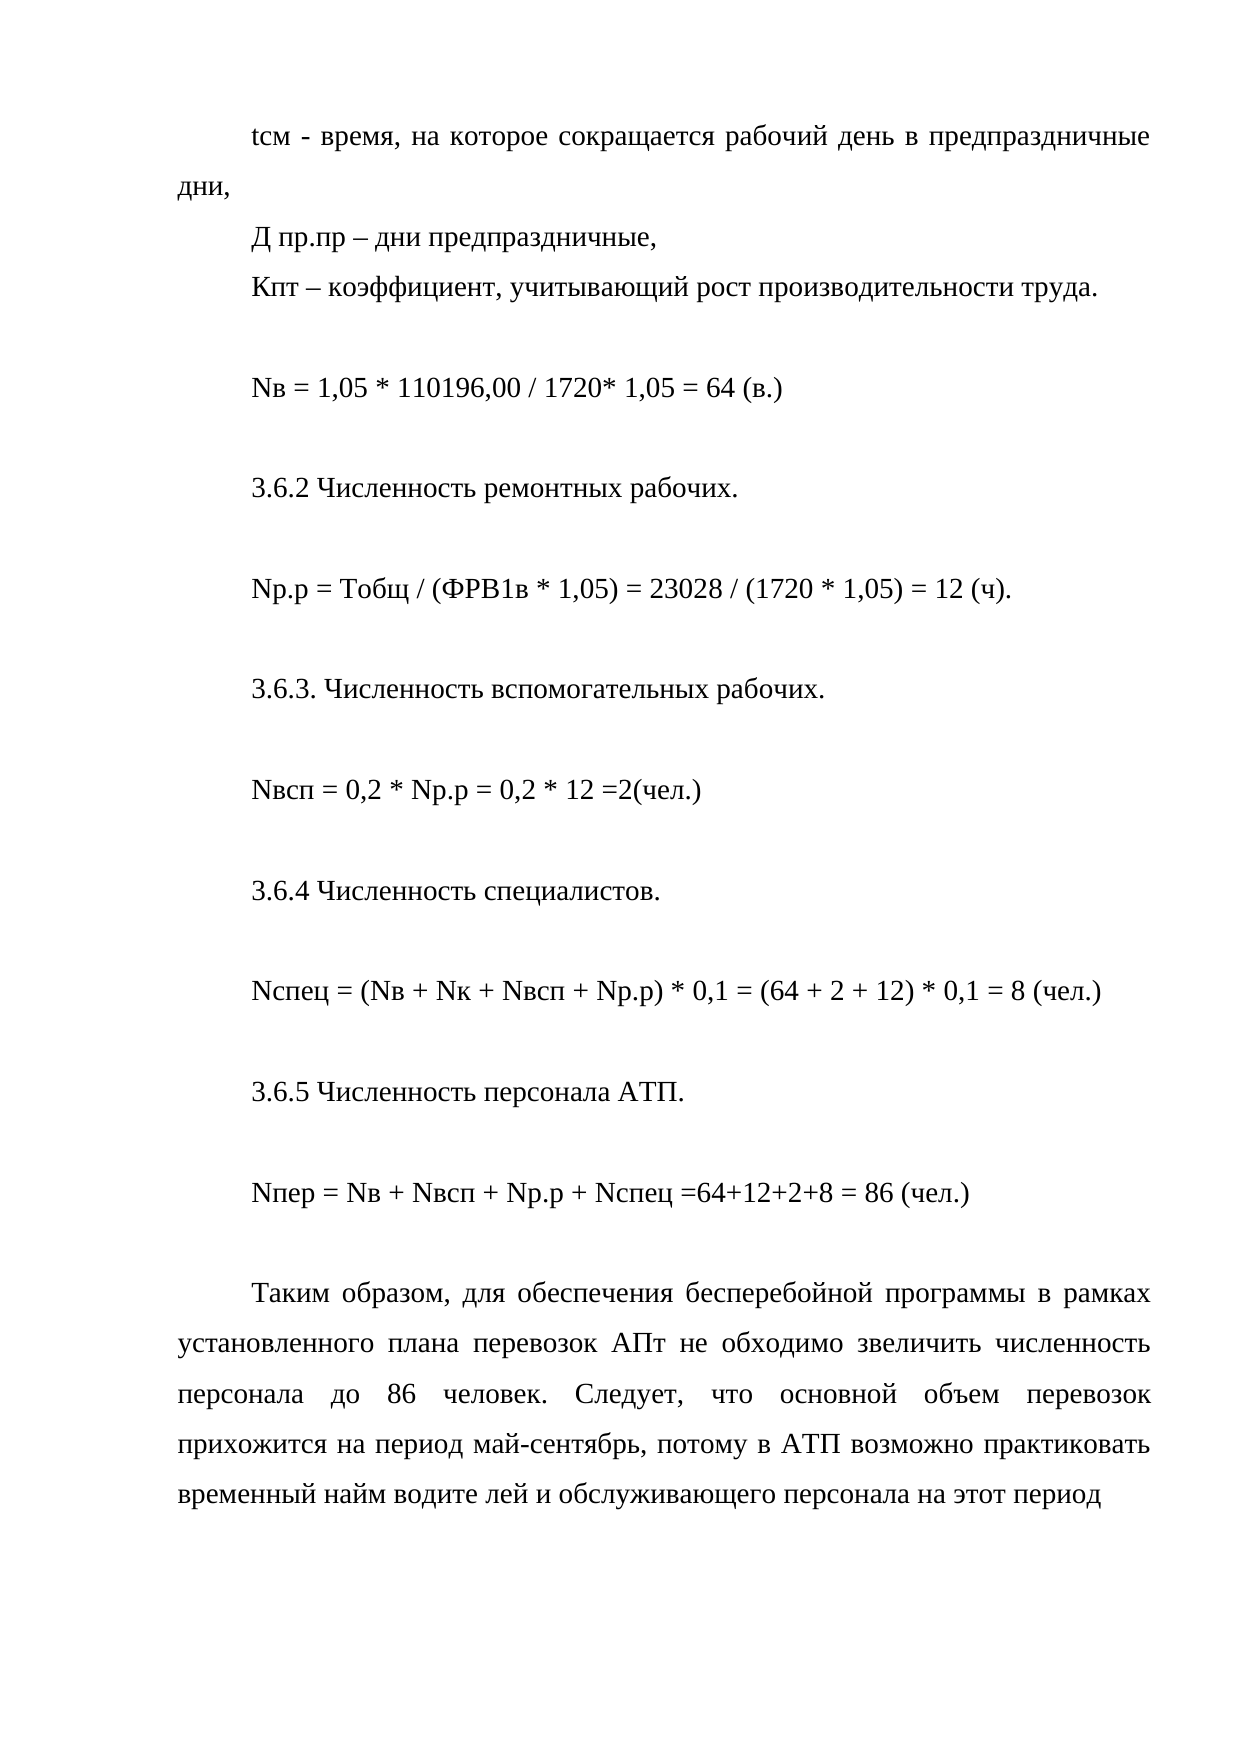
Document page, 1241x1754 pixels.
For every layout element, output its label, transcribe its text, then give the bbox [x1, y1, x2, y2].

text tсм - время, на которое сокращается рабочий день в предпраздничные дни, [177, 118, 1152, 202]
text Nпер = Nв + Nвсп + Nр.р + Nспец =64+12+2+8 = 86 (чел.) [177, 1175, 1152, 1208]
text Д пр.пр – дни предпраздничные, [177, 219, 1152, 252]
text Таким образом, для обеспечения бесперебойной программы в рамках установленного плана перевозок АПт не обходимо звеличить численность персонала до 86 человек. Следует, что основной объем перевозок прихожится на период май-сентябрь, потому в АТП возможно практиковать временный найм водите лей и обслуживающего персонала на этот период [177, 1275, 1152, 1510]
text Nвсп = 0,2 * Nр.р = 0,2 * 12 =2(чел.) [177, 772, 1152, 806]
text 3.6.4 Численность специалистов. [177, 873, 1152, 906]
text Nспец = (Nв + Nк + Nвсп + Nр.р) * 0,1 = (64 + 2 + 12) * 0,1 = 8 (чел.) [177, 973, 1152, 1007]
text 3.6.2 Численность ремонтных рабочих. [177, 470, 1152, 504]
text Кпт – коэффициент, учитывающий рост производительности труда. [177, 269, 1152, 303]
text Nр.р = Тобщ / (ФРВ1в * 1,05) = 23028 / (1720 * 1,05) = 12 (ч). [177, 571, 1152, 604]
text 3.6.5 Численность персонала АТП. [177, 1074, 1152, 1108]
text Nв = 1,05 * 110196,00 / 1720* 1,05 = 64 (в.) [177, 370, 1152, 403]
text 3.6.3. Численность вспомогательных рабочих. [177, 672, 1152, 705]
